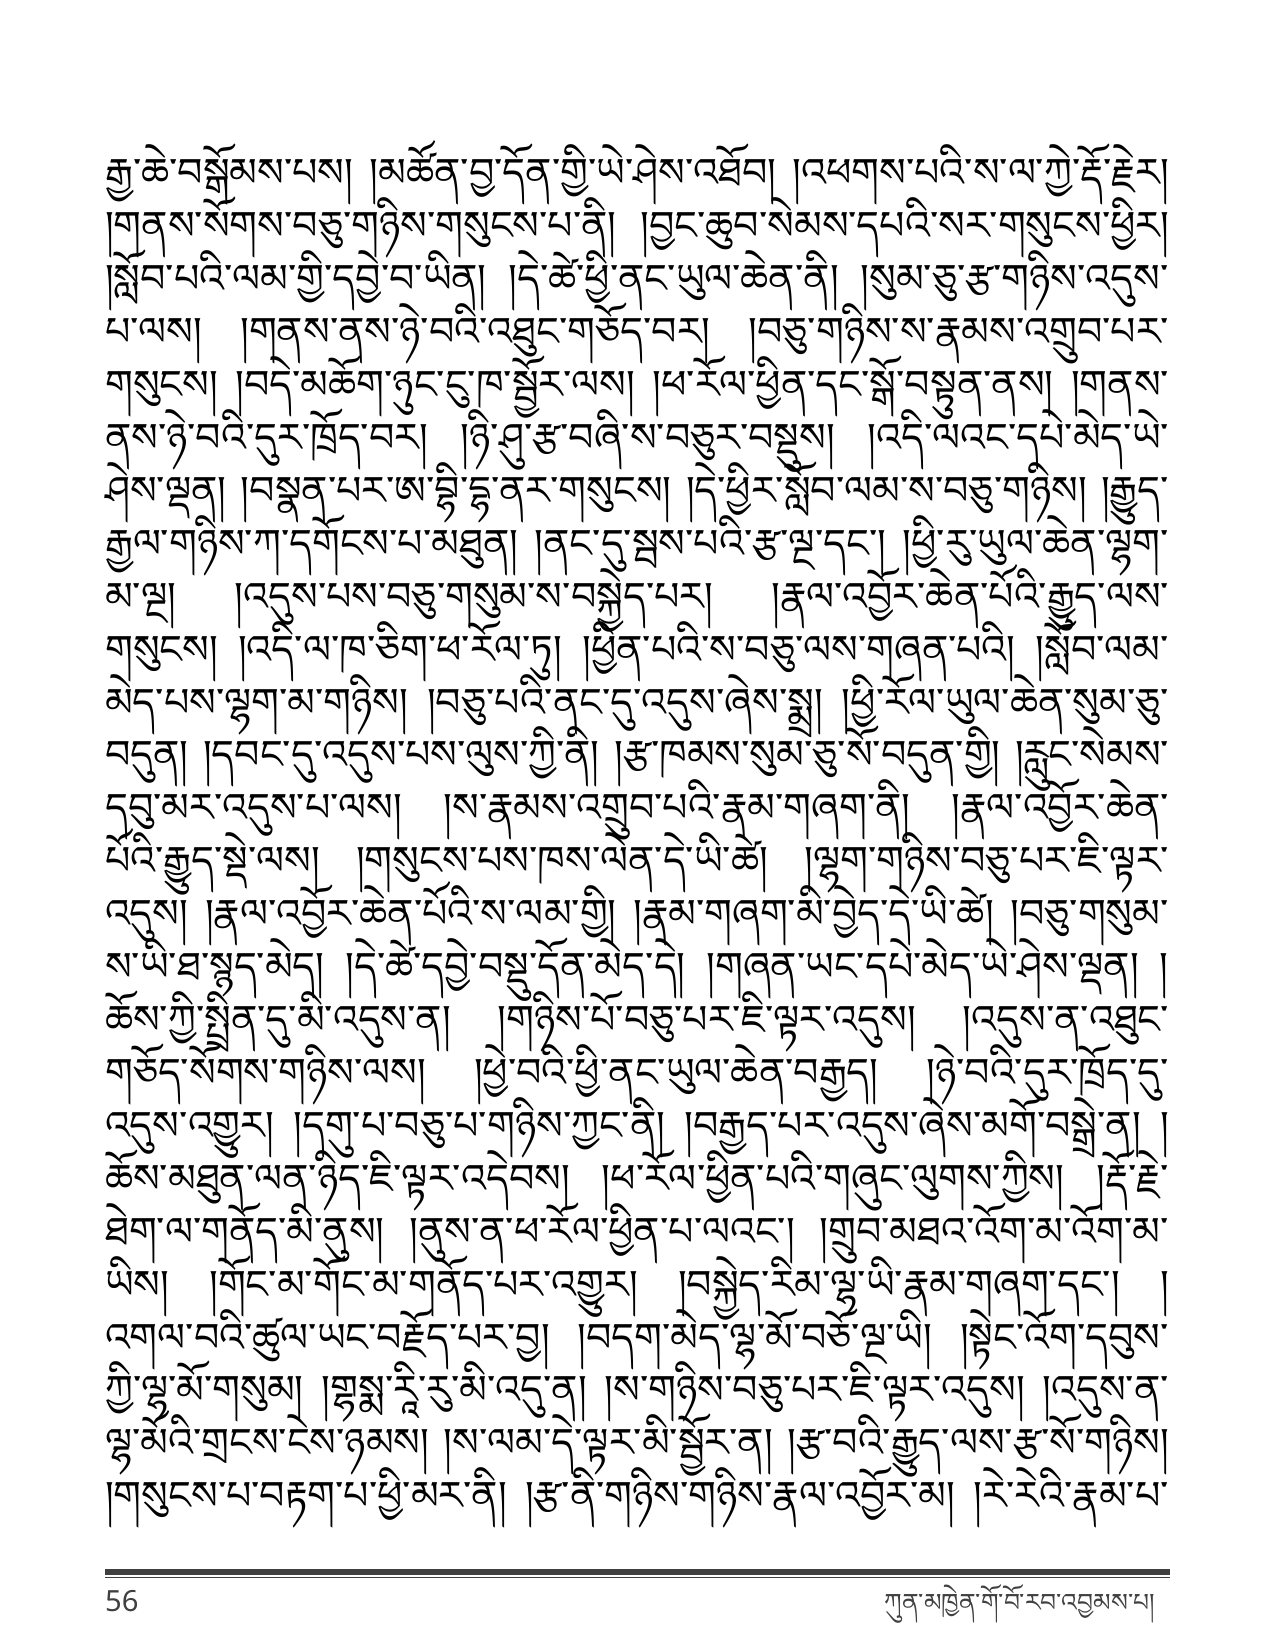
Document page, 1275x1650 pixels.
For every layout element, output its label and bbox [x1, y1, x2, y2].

text [105, 150, 1170, 1519]
